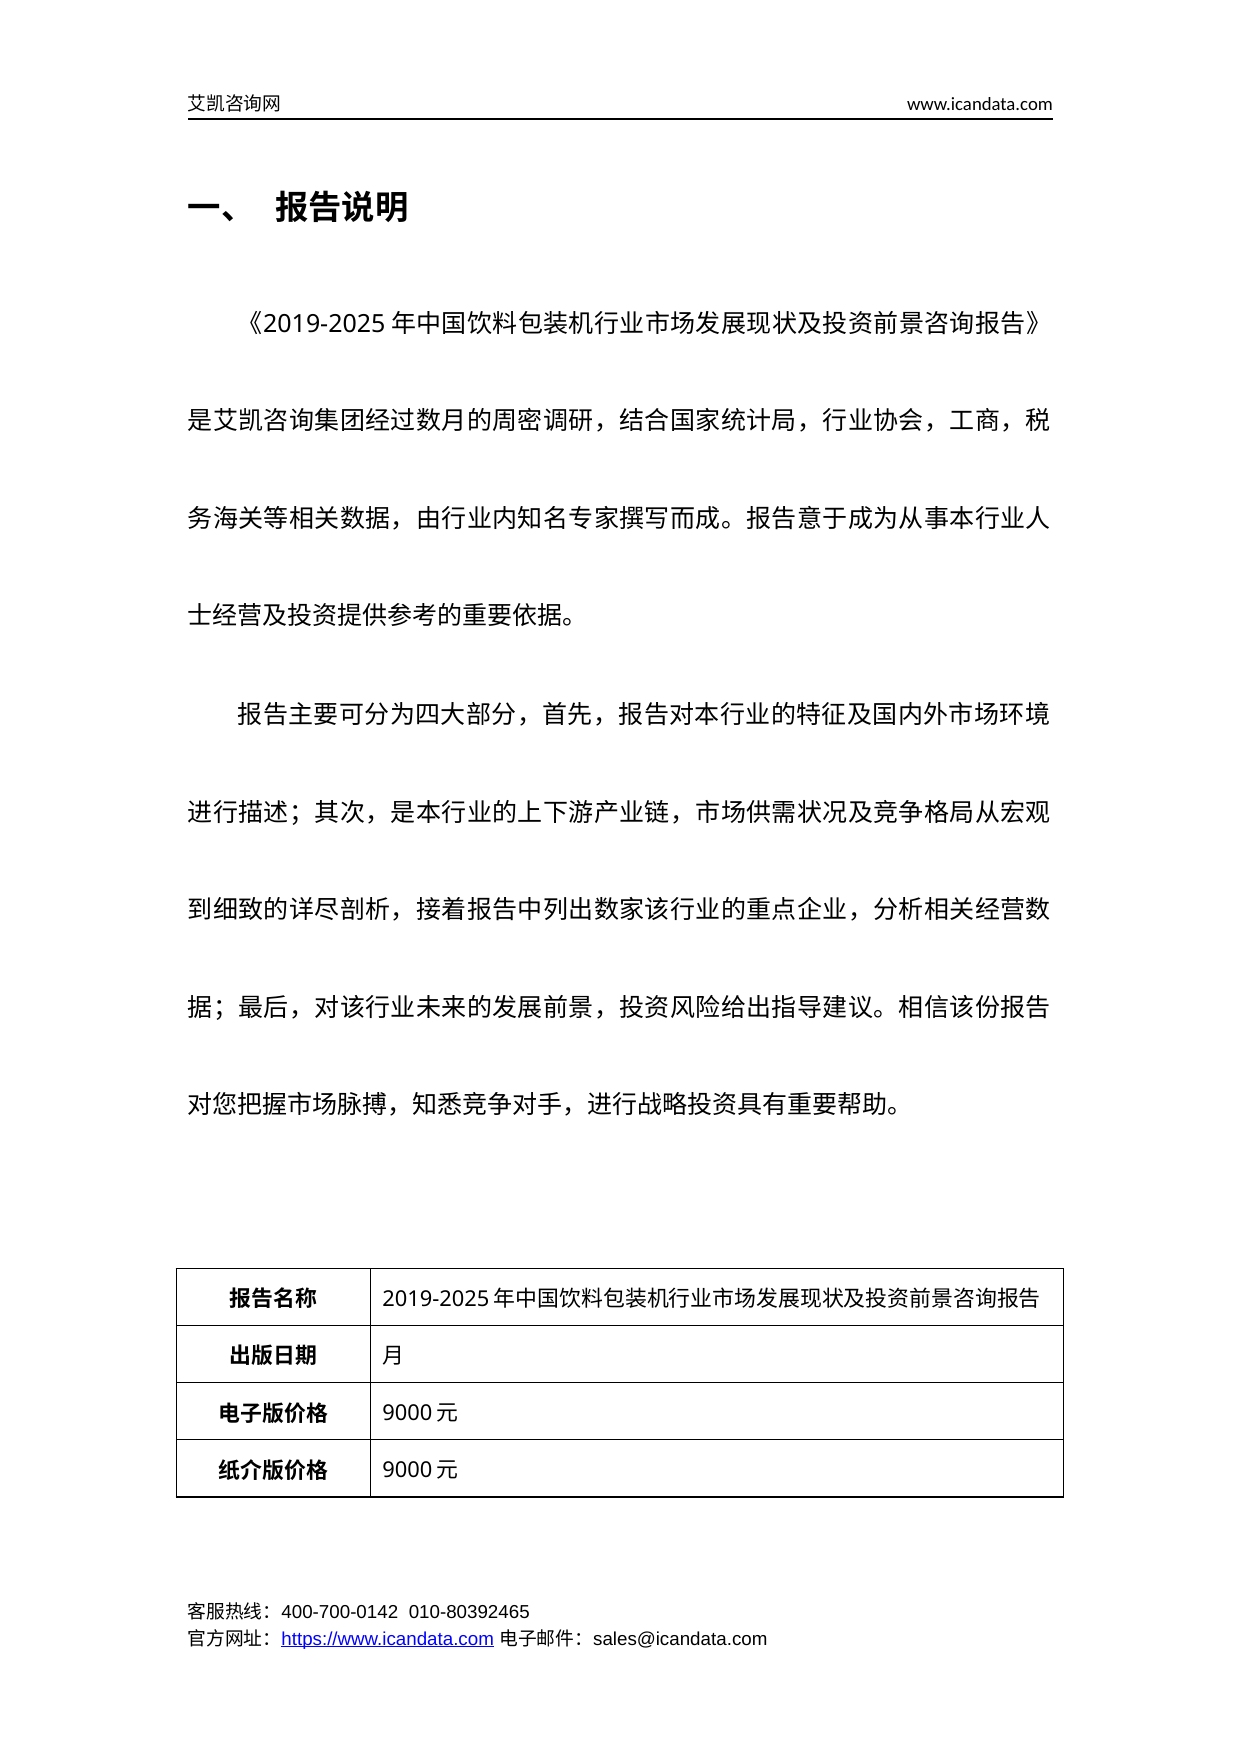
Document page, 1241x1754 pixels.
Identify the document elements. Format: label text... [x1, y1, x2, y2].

table_cell 出版日期 [177, 1326, 370, 1382]
table_cell 9000元 [371, 1383, 1063, 1439]
table_cell 9000元 [371, 1440, 1063, 1496]
text 《2019-2025年中国饮料包装机行业市场发展现状及投资前景咨询报告》是艾凯咨询集团经过数月的周密调研，结合国家统计局，行业协会，工商，税务海关等相关数据，由行业内知名专家撰写而成。报告意于成为从事本行业人士经营及投资提供参考的重要依据。 [187, 289, 1053, 646]
table_cell 月 [371, 1326, 1063, 1382]
table_cell 纸介版价格 [177, 1440, 370, 1496]
text 报告主要可分为四大部分，首先，报告对本行业的特征及国内外市场环境进行描述；其次，是本行业的上下游产业链，市场供需状况及竞争格局从宏观到细致的详尽剖析，接着报告中列出数家该行业的重点企业，分析相关经营数据；最后，对该行业未来的发展前景，投资风险给出指导建议。相信该份报告对您把握市场脉搏，知悉竞争对手，进行战略投资具有重要帮助。 [187, 681, 1053, 1136]
table_header 报告名称 [177, 1269, 370, 1325]
subtitle 报告说明 [187, 172, 1053, 237]
table_cell 电子版价格 [177, 1383, 370, 1439]
table_header 2019-2025年中国饮料包装机行业市场发展现状及投资前景咨询报告 [371, 1269, 1063, 1325]
